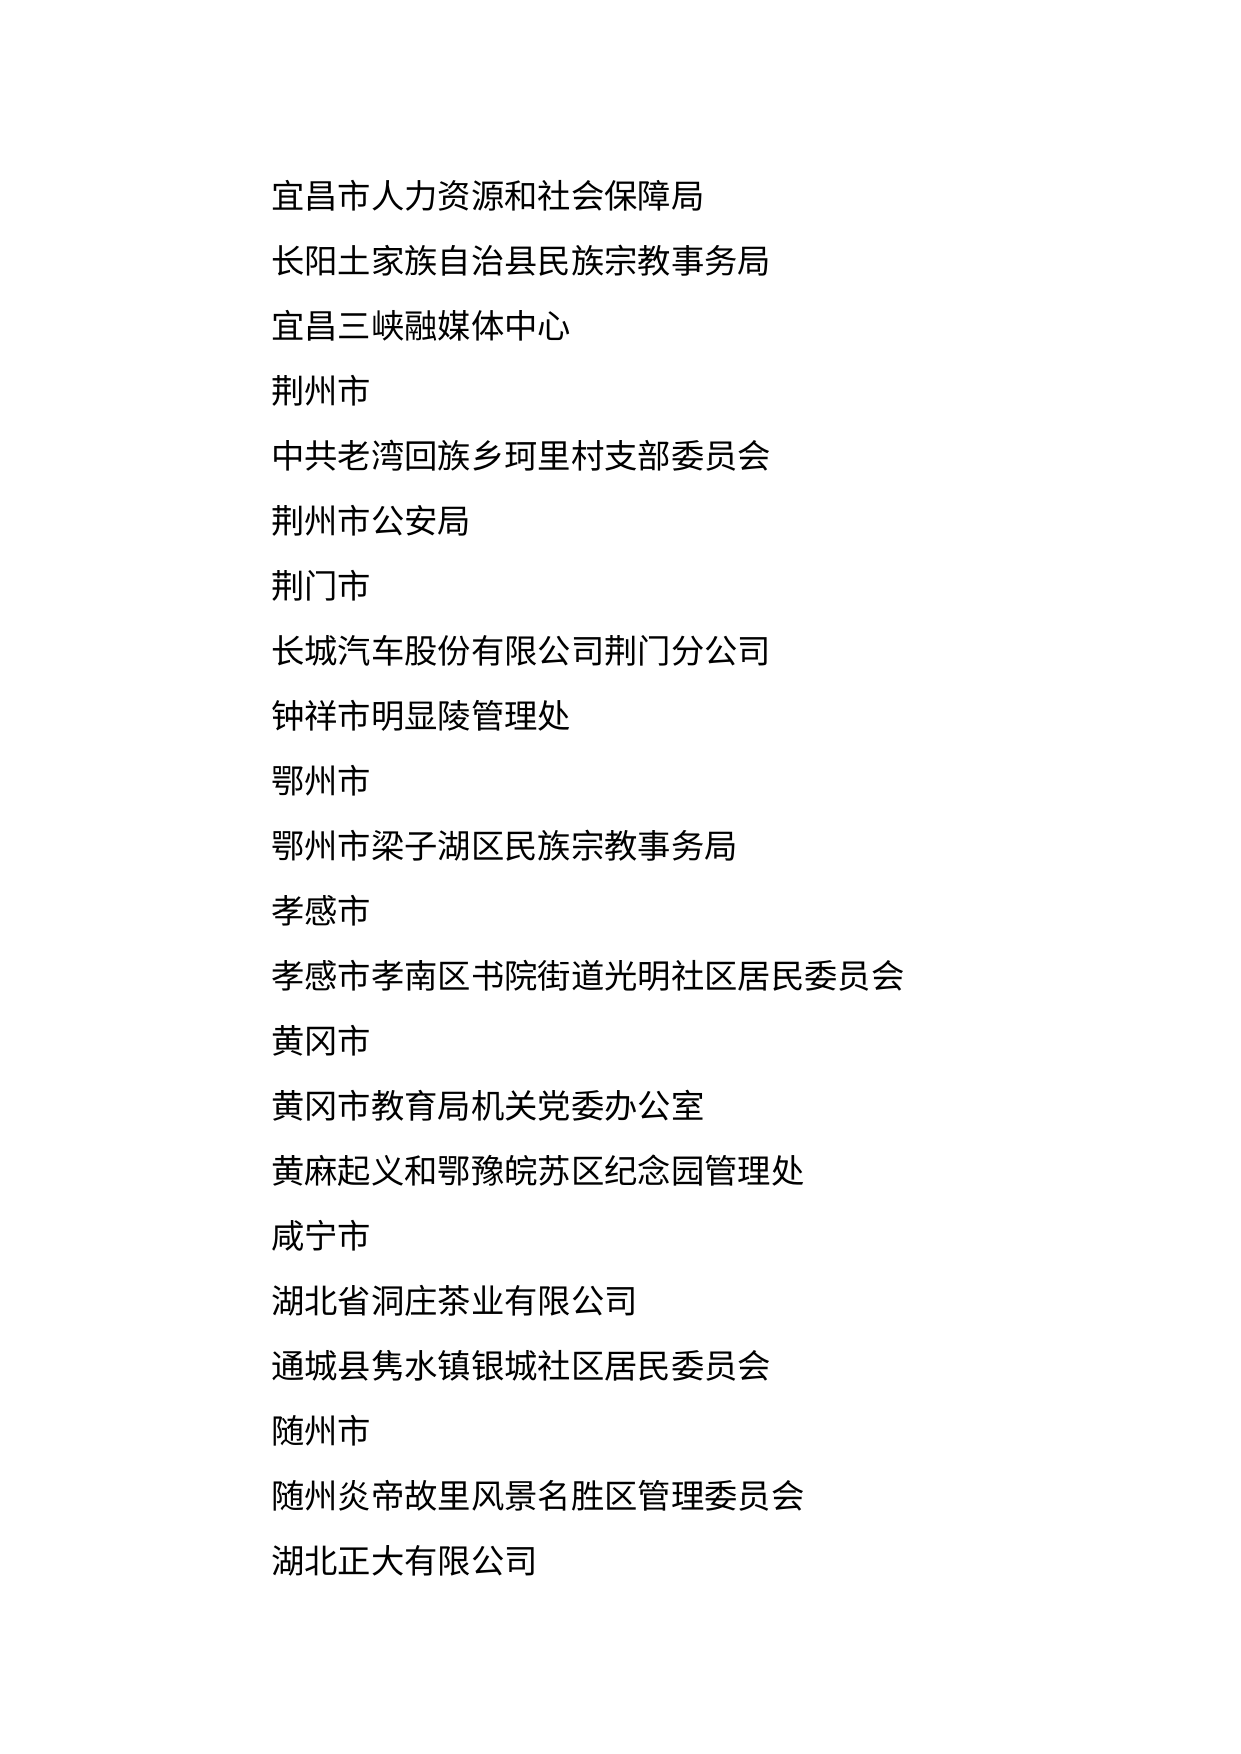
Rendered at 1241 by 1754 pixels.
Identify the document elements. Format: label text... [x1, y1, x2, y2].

text 黄麻起义和鄂豫皖苏区纪念园管理处 [187, 1137, 1053, 1202]
text 随州炎帝故里风景名胜区管理委员会 [187, 1462, 1053, 1527]
text 孝感市孝南区书院街道光明社区居民委员会 [187, 942, 1053, 1007]
text 湖北正大有限公司 [187, 1527, 1053, 1592]
text 荆州市公安局 [187, 487, 1053, 552]
text 长城汽车股份有限公司荆门分公司 [187, 617, 1053, 682]
text 随州市 [187, 1397, 1053, 1462]
text 荆门市 [187, 552, 1053, 617]
text 孝感市 [187, 877, 1053, 942]
text 咸宁市 [187, 1202, 1053, 1267]
text 黄冈市教育局机关党委办公室 [187, 1072, 1053, 1137]
text 荆州市 [187, 357, 1053, 422]
text 长阳土家族自治县民族宗教事务局 [187, 227, 1053, 292]
text 钟祥市明显陵管理处 [187, 682, 1053, 747]
text 宜昌市人力资源和社会保障局 [187, 162, 1053, 227]
text 鄂州市梁子湖区民族宗教事务局 [187, 812, 1053, 877]
text 鄂州市 [187, 747, 1053, 812]
text 通城县隽水镇银城社区居民委员会 [187, 1332, 1053, 1397]
text 中共老湾回族乡珂里村支部委员会 [187, 422, 1053, 487]
text 湖北省洞庄茶业有限公司 [187, 1267, 1053, 1332]
text 黄冈市 [187, 1007, 1053, 1072]
text 宜昌三峡融媒体中心 [187, 292, 1053, 357]
